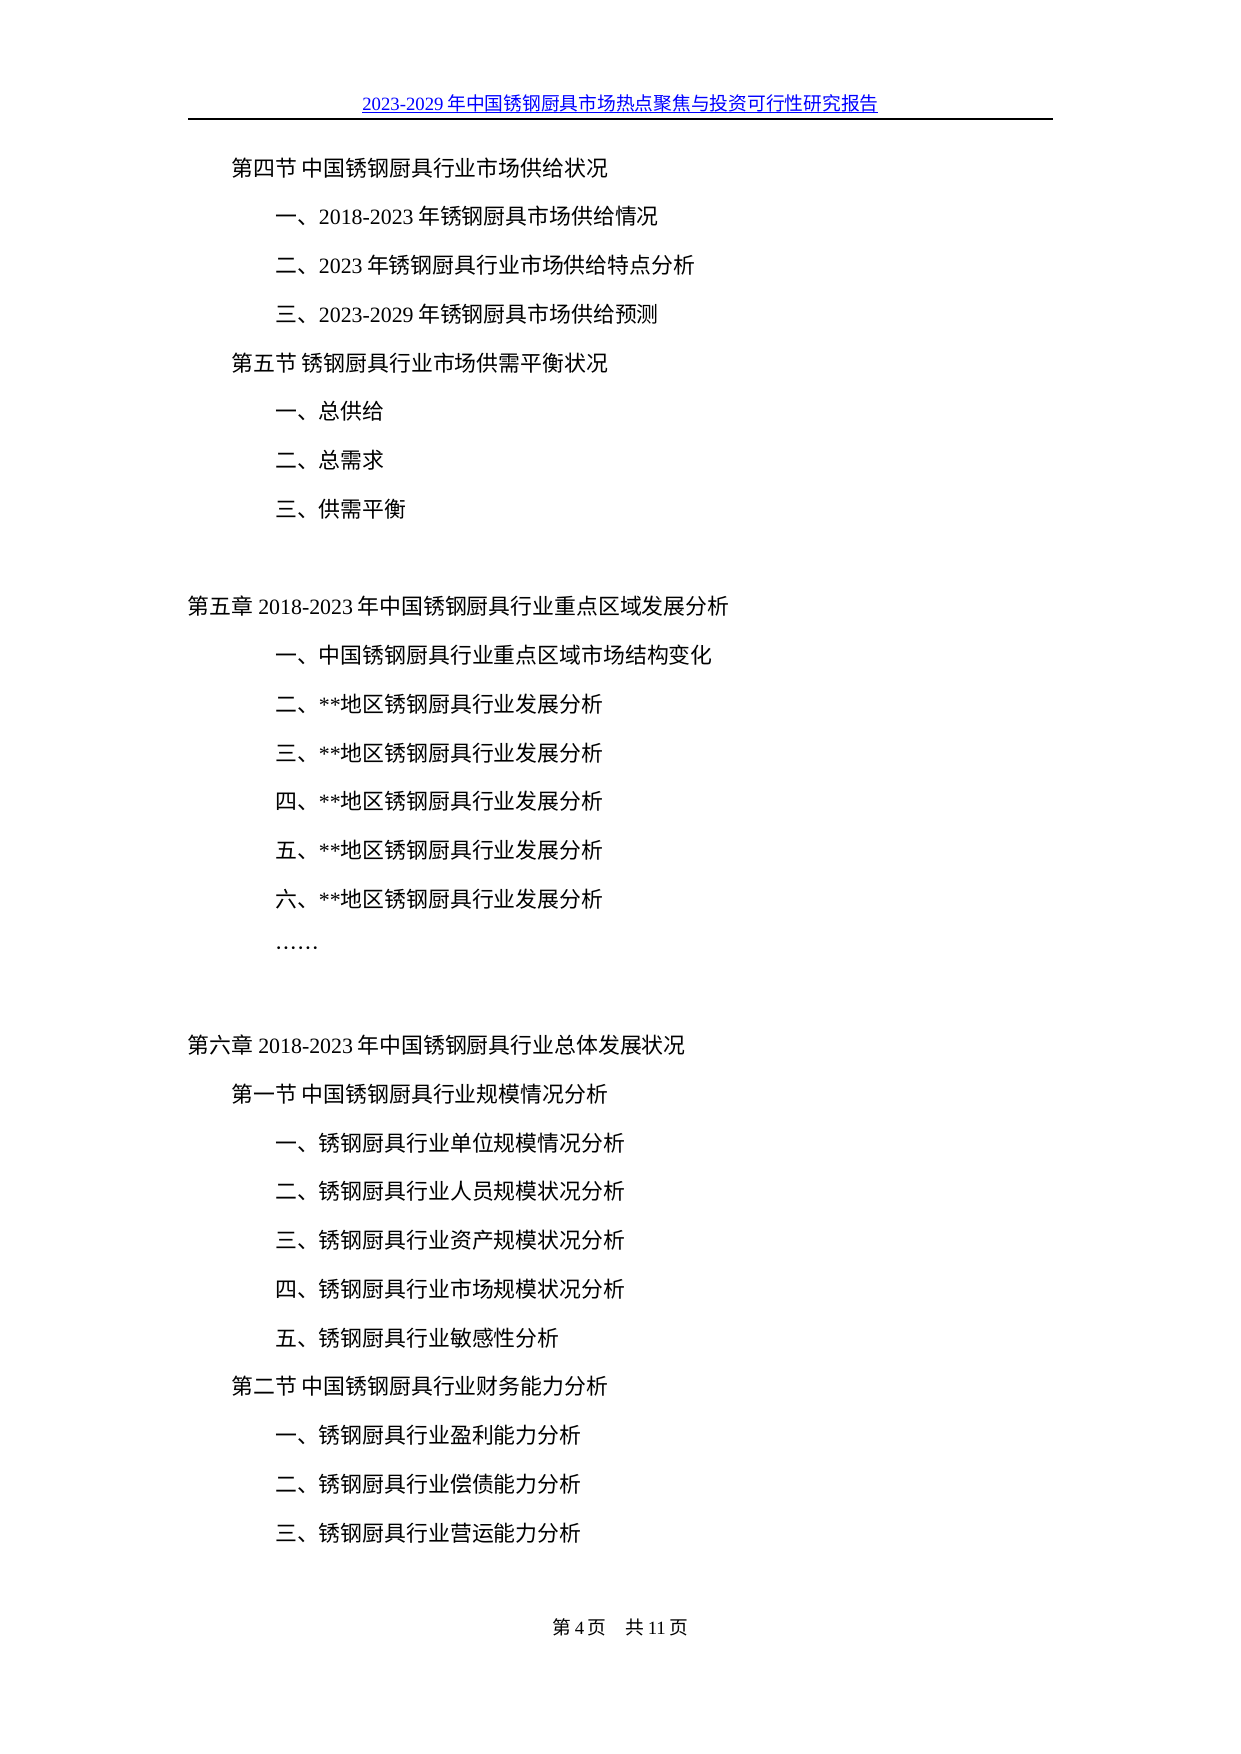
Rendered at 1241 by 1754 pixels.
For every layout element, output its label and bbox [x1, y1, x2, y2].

text [187, 150, 1053, 1548]
